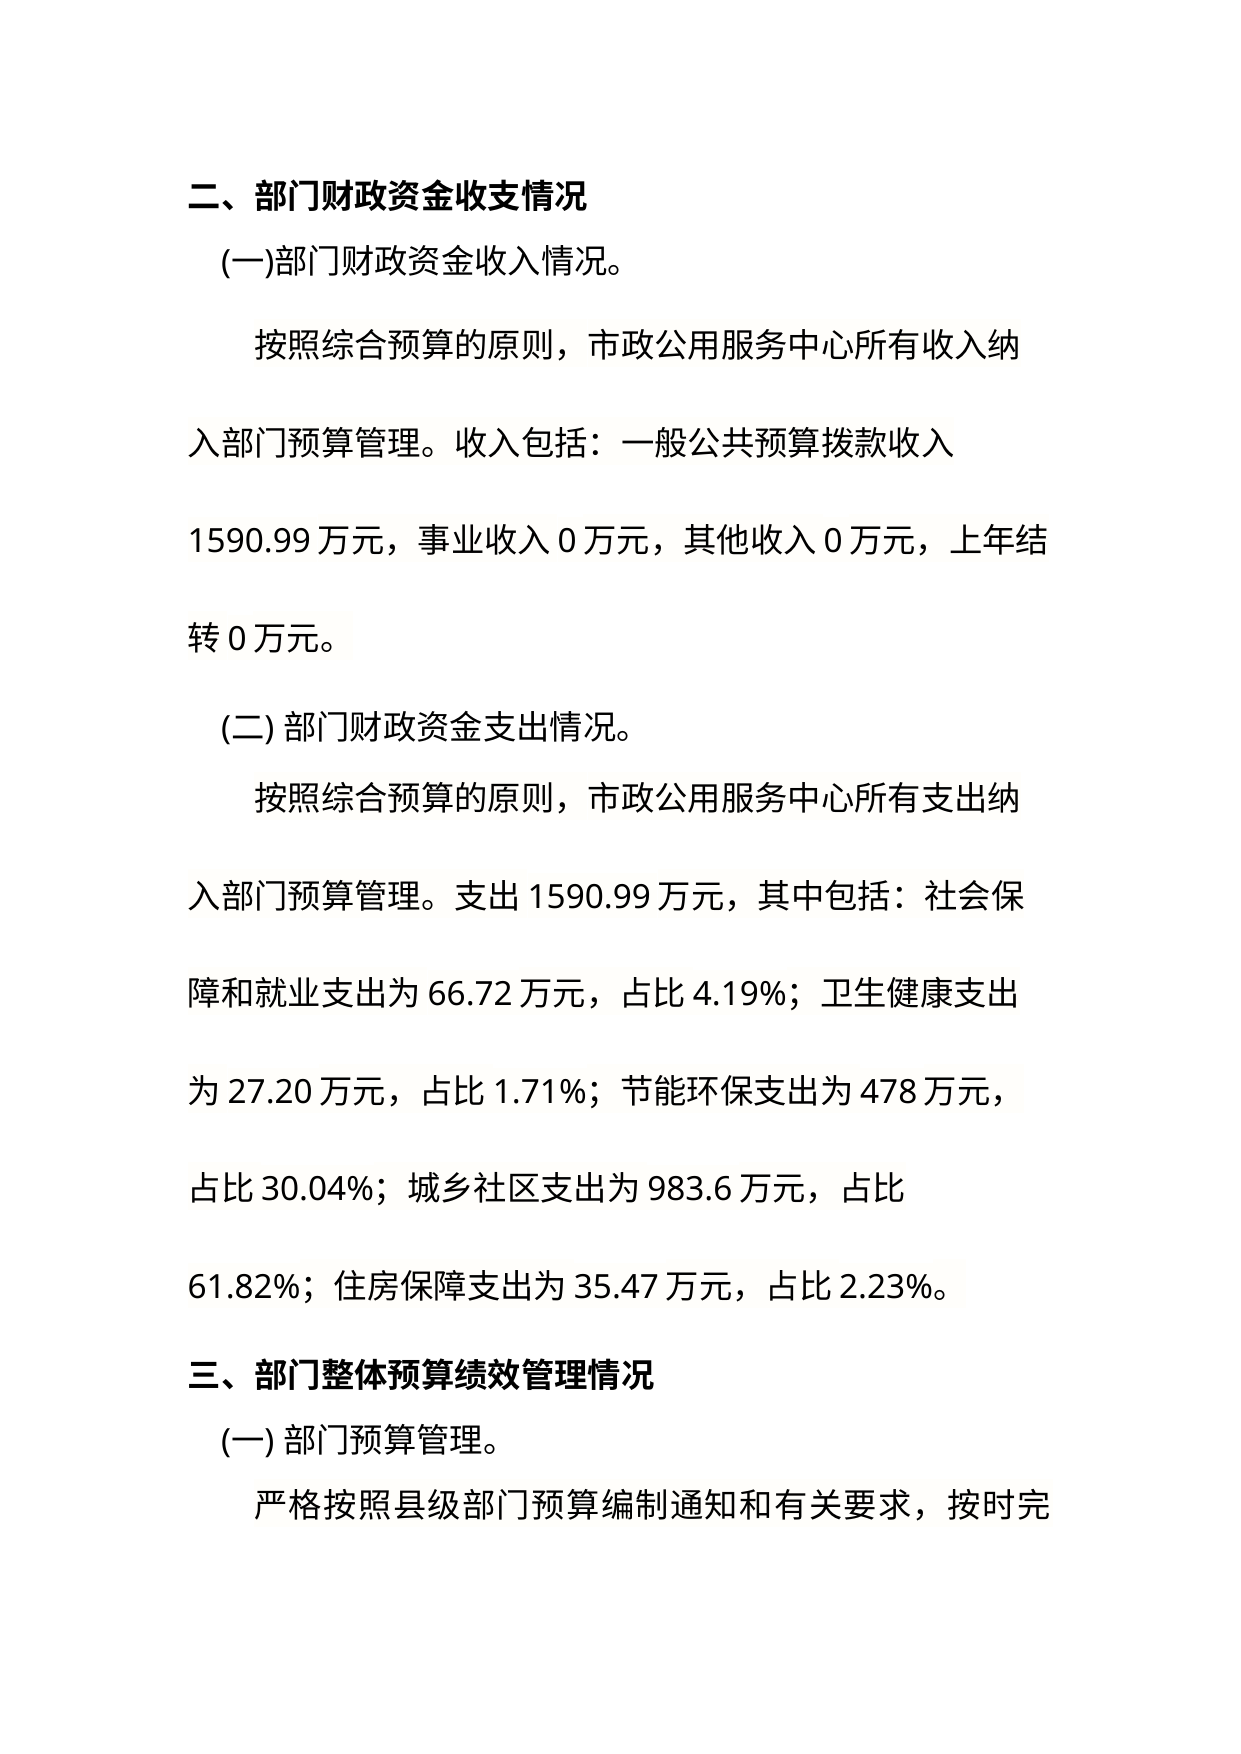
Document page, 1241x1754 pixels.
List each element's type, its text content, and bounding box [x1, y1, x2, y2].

text 按照综合预算的原则，市政公用服务中心所有支出纳入部门预算管理。支出1590.99万元，其中包括：社会保障和就业支出为66.72万元，占比4.19%；卫生健康支出为27.20万元，占比1.71%；节能环保支出为478万元，占比30.04%；城乡社区支出为983.6万元，占比61.82%；住房保障支出为35.47万元，占比2.23%。 [187, 764, 1053, 1316]
list 部门财政资金支出情况。 [187, 692, 1053, 757]
text 按照综合预算的原则，市政公用服务中心所有收入纳入部门预算管理。收入包括：一般公共预算拨款收入1590.99万元，事业收入0万元，其他收入0万元，上年结转0万元。 [187, 311, 1053, 668]
text 二、部门财政资金收支情况 [187, 162, 1053, 227]
list 部门整体预算绩效管理情况 [187, 1340, 1053, 1405]
text (一) 部门预算管理。 [187, 1405, 1053, 1470]
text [187, 1470, 1053, 1535]
text (一)部门财政资金收入情况。 [187, 227, 1053, 292]
